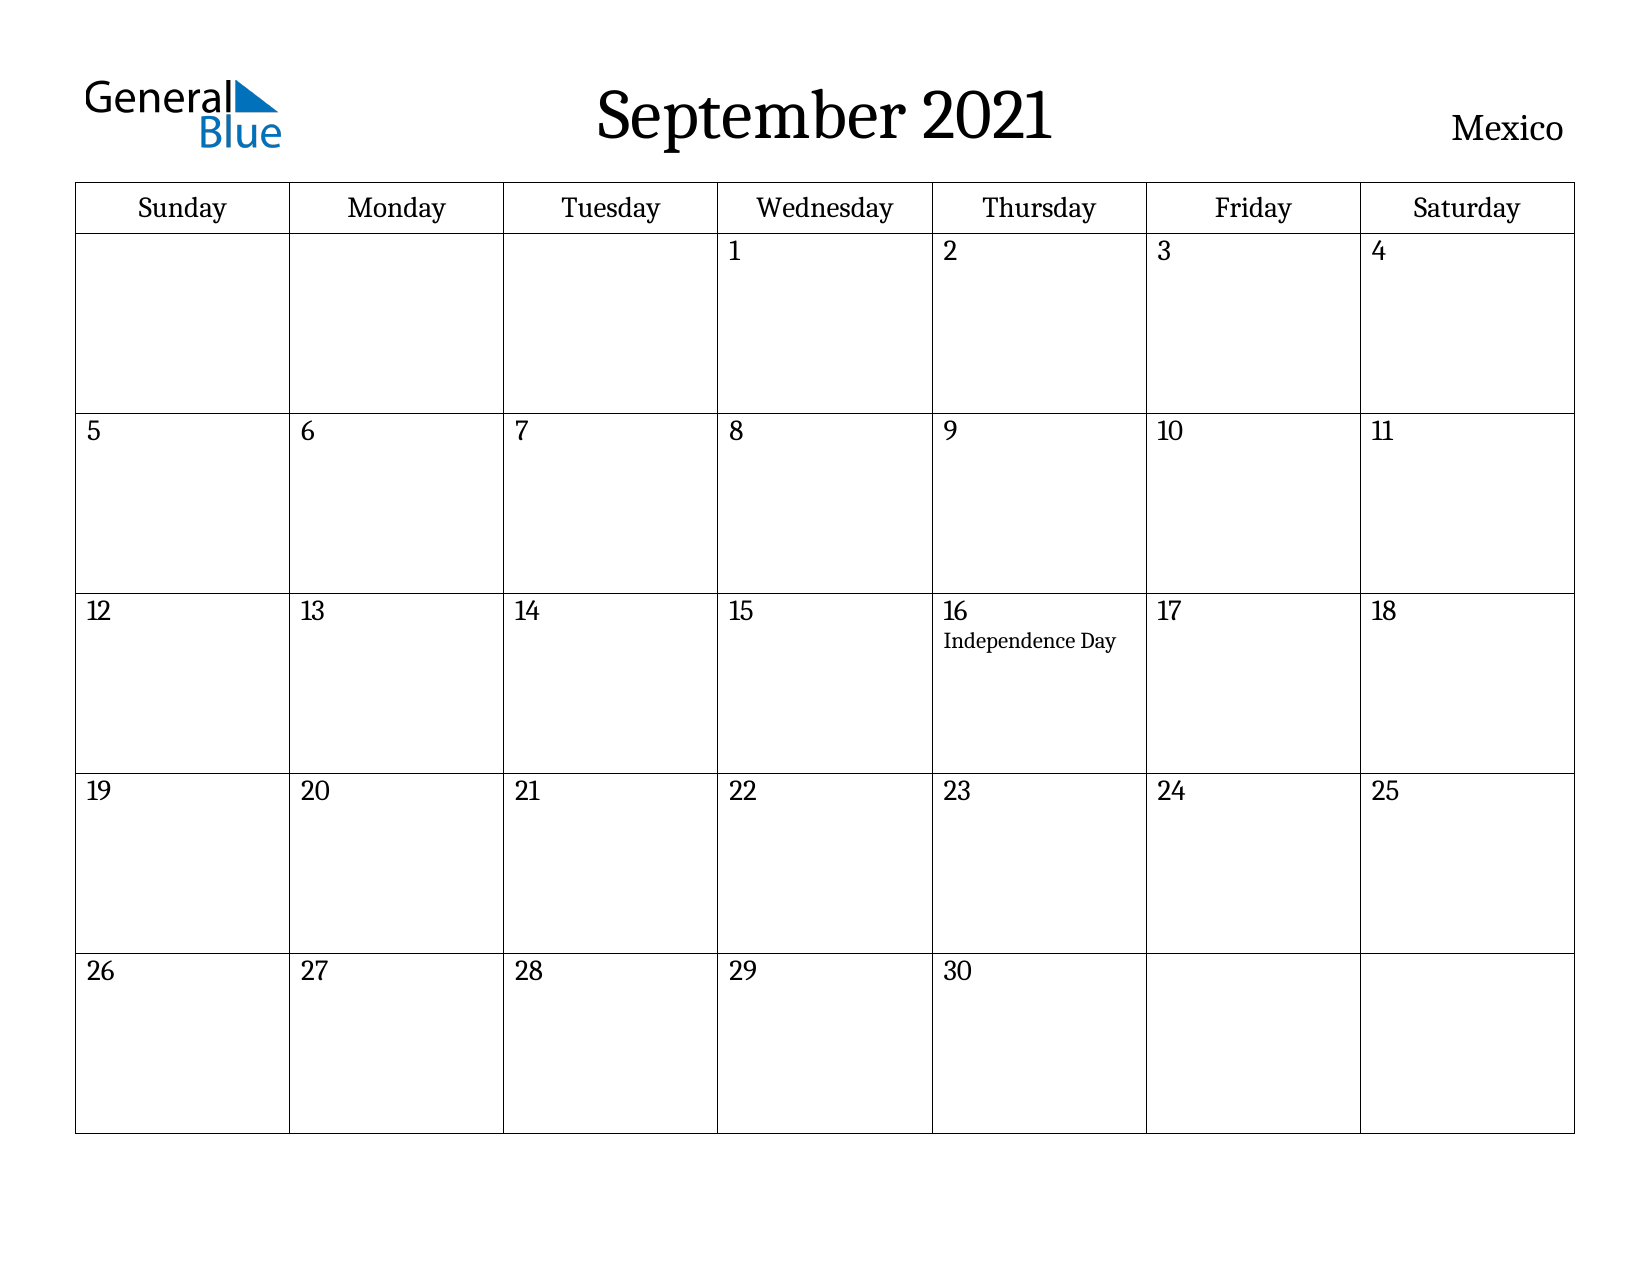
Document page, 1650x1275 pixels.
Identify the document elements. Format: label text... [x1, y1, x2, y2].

table_cell [290, 267, 503, 413]
table_cell [1147, 954, 1360, 987]
table_cell [290, 988, 503, 1133]
table_cell [1147, 808, 1360, 953]
table_cell 18 [1361, 594, 1574, 627]
table_cell [1361, 808, 1574, 953]
table_cell Tuesday [504, 183, 717, 233]
table_cell [933, 448, 1146, 593]
table_cell Monday [290, 183, 503, 233]
table_header [76, 75, 503, 182]
table_cell 3 [1147, 234, 1360, 267]
table_cell 7 [504, 414, 717, 447]
table_cell Wednesday [718, 183, 932, 233]
table_cell [718, 267, 932, 413]
table_cell 30 [933, 954, 1146, 987]
table_header September 2021 [504, 75, 1146, 182]
table_cell 16 [933, 594, 1146, 627]
table_cell [504, 448, 717, 593]
table_cell 19 [76, 774, 289, 807]
table_cell Sunday [76, 183, 289, 233]
table_cell [933, 808, 1146, 953]
table_cell [290, 234, 503, 267]
table_cell 12 [76, 594, 289, 627]
table_cell [504, 234, 717, 267]
table_cell 27 [290, 954, 503, 987]
picture [86, 80, 281, 148]
table_cell 10 [1147, 414, 1360, 447]
table_cell [76, 988, 289, 1133]
table_cell [76, 448, 289, 593]
table_cell 24 [1147, 774, 1360, 807]
table_cell 8 [718, 414, 932, 447]
table_cell 11 [1361, 414, 1574, 447]
table_cell [76, 808, 289, 953]
table_cell 22 [718, 774, 932, 807]
table_header Mexico [1146, 75, 1574, 182]
table_cell [1361, 954, 1574, 987]
table_cell 9 [933, 414, 1146, 447]
table_cell 26 [76, 954, 289, 987]
table_cell 6 [290, 414, 503, 447]
table_cell [1361, 988, 1574, 1133]
table_cell [504, 627, 717, 773]
table_cell 14 [504, 594, 717, 627]
table_cell 17 [1147, 594, 1360, 627]
table_cell [290, 808, 503, 953]
table_cell 15 [718, 594, 932, 627]
table_cell 5 [76, 414, 289, 447]
table_cell [718, 988, 932, 1133]
table_cell 1 [718, 234, 932, 267]
table_cell [76, 627, 289, 773]
table_cell Saturday [1361, 183, 1574, 233]
table_cell [1147, 627, 1360, 773]
table_cell [76, 234, 289, 267]
table_cell 28 [504, 954, 717, 987]
table_cell [1147, 448, 1360, 593]
table_cell Thursday [933, 183, 1146, 233]
table_cell [933, 988, 1146, 1133]
table_cell [1147, 267, 1360, 413]
table_cell 13 [290, 594, 503, 627]
table_cell [504, 267, 717, 413]
table_cell [290, 627, 503, 773]
table_cell [933, 267, 1146, 413]
table_cell Independence Day [933, 627, 1146, 773]
table_cell 4 [1361, 234, 1574, 267]
table_cell [718, 448, 932, 593]
table_cell [718, 627, 932, 773]
table_cell [76, 267, 289, 413]
table_cell 25 [1361, 774, 1574, 807]
table_cell [1361, 448, 1574, 593]
table_cell Friday [1147, 183, 1360, 233]
table_cell [718, 808, 932, 953]
table_cell 2 [933, 234, 1146, 267]
table_cell 21 [504, 774, 717, 807]
table_cell [1361, 267, 1574, 413]
table_cell [290, 448, 503, 593]
table_cell [1147, 988, 1360, 1133]
table_cell 29 [718, 954, 932, 987]
table_cell 23 [933, 774, 1146, 807]
table_cell 20 [290, 774, 503, 807]
table_cell [504, 988, 717, 1133]
table_cell [504, 808, 717, 953]
table_cell [1361, 627, 1574, 773]
